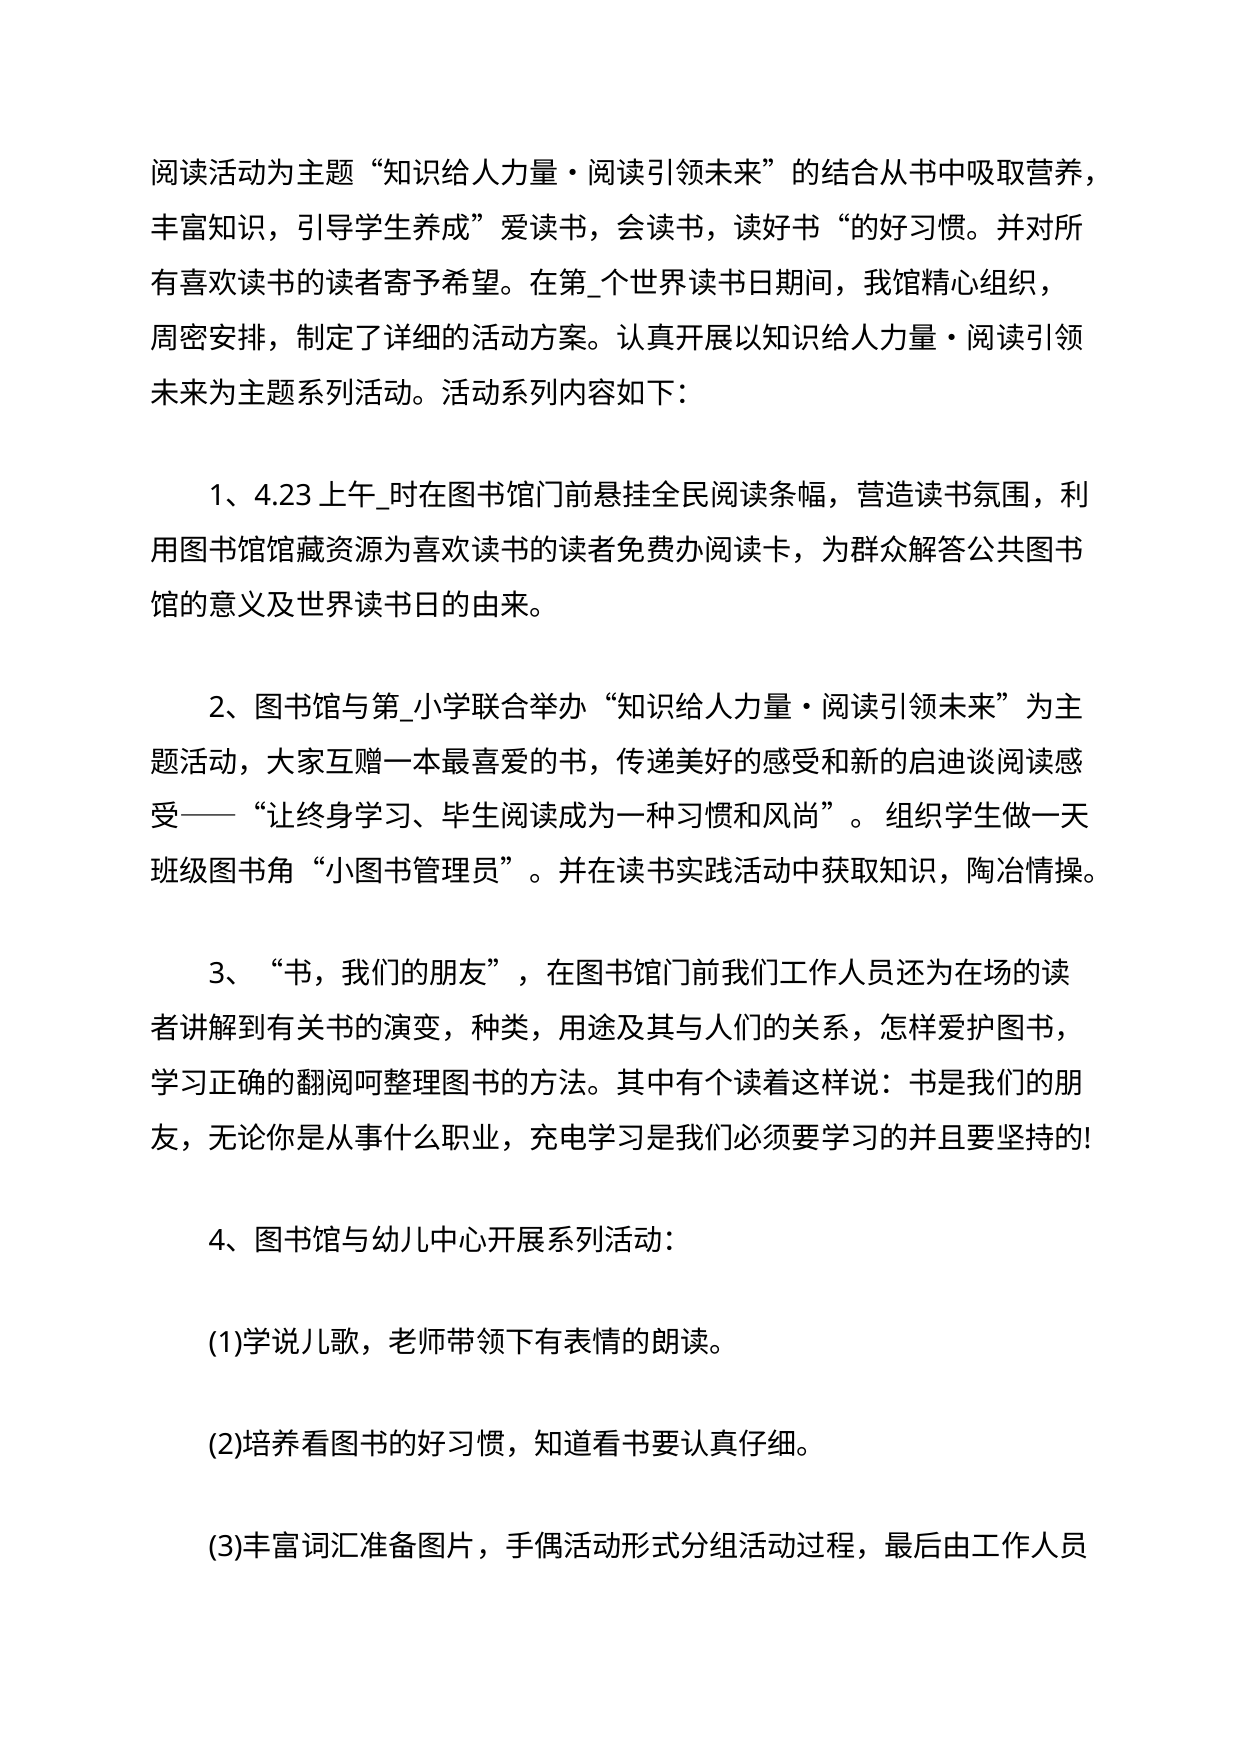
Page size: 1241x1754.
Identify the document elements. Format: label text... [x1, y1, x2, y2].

text (2)培养看图书的好习惯，知道看书要认真仔细。 [150, 1420, 1090, 1463]
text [150, 1522, 1090, 1565]
text 3、“书，我们的朋友”，在图书馆门前我们工作人员还为在场的读者讲解到有关书的演变，种类，用途及其与人们的关系，怎样爱护图书，学习正确的翻阅呵整理图书的方法。其中有个读着这样说：书是我们的朋友，无论你是从事什么职业，充电学习是我们必须要学习的并且要坚持的! [150, 950, 1090, 1157]
text 4、图书馆与幼儿中心开展系列活动： [150, 1216, 1090, 1259]
text 2、图书馆与第_小学联合举办“知识给人力量•阅读引领未来”为主题活动，大家互赠一本最喜爱的书，传递美好的感受和新的启迪谈阅读感受——“让终身学习、毕生阅读成为一种习惯和风尚”。 组织学生做一天班级图书角“小图书管理员”。并在读书实践活动中获取知识，陶冶情操。 [150, 683, 1090, 890]
text 1、4.23上午_时在图书馆门前悬挂全民阅读条幅，营造读书氛围，利用图书馆馆藏资源为喜欢读书的读者免费办阅读卡，为群众解答公共图书馆的意义及世界读书日的由来。 [150, 471, 1090, 624]
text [150, 150, 1090, 412]
text (1)学说儿歌，老师带领下有表情的朗读。 [150, 1318, 1090, 1361]
